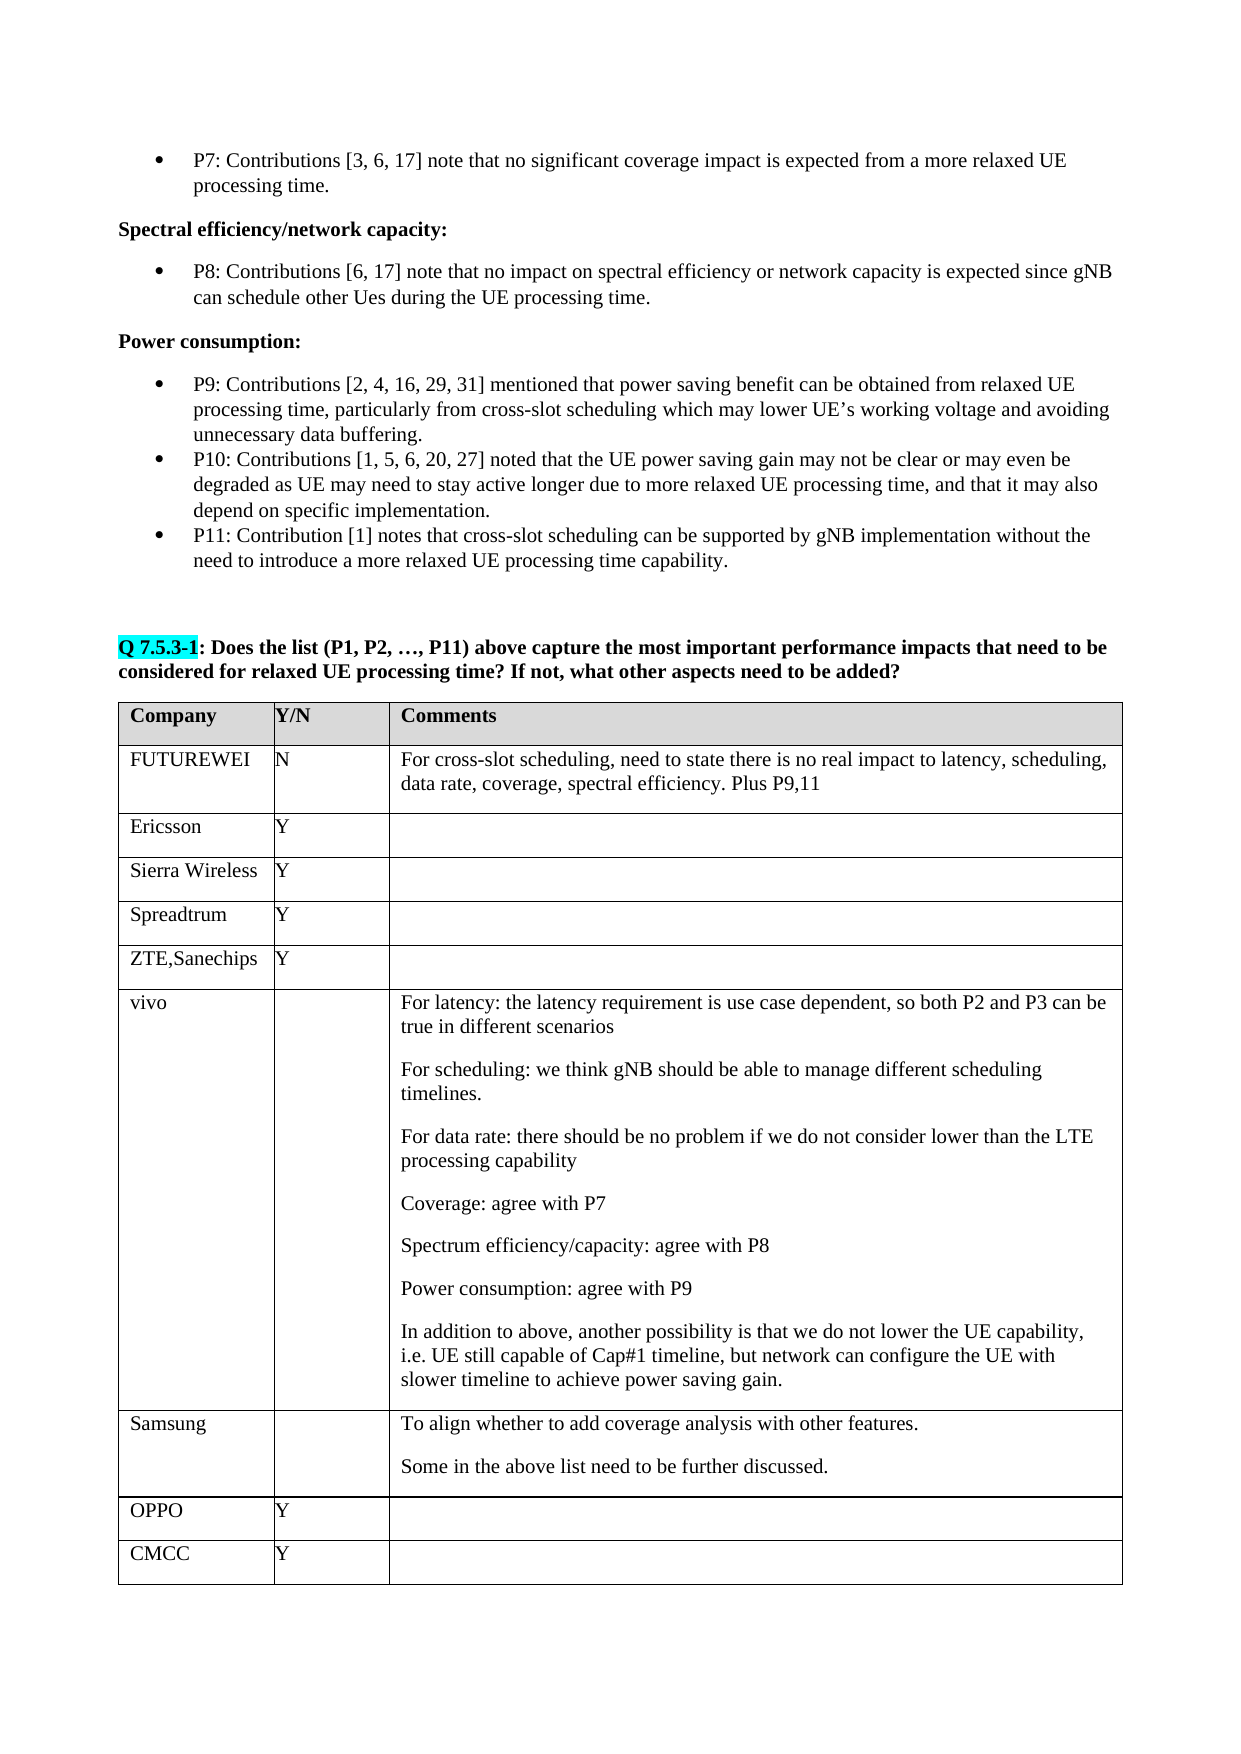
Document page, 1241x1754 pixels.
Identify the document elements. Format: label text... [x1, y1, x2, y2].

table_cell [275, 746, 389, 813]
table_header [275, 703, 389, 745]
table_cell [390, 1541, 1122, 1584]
text Spectral efficiency/network capacity: [118, 217, 1122, 241]
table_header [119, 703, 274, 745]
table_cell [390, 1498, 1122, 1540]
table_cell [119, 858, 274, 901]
list P8: Contributions [6, 17] note that no impact on spectral efficiency or network capacity is expected since gNB can schedule other Ues during the UE processing time. [156, 259, 1122, 309]
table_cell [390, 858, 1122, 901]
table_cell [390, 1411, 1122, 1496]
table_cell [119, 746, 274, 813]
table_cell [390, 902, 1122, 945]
text Q 7.5.3-1: Does the list (P1, P2, …, P11) above capture the most important performance impacts that need to be considered for relaxed UE processing time? If not, what other aspects need to be added? [118, 635, 1122, 683]
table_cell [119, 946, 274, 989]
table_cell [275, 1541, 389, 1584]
list P9: Contributions [2, 4, 16, 29, 31] mentioned that power saving benefit can be obtained from relaxed UE processing time, particularly from cross-slot scheduling which may lower UE’s working voltage and avoiding unnecessary data buffering. [156, 371, 1122, 446]
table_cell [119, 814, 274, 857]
text Power consumption: [118, 329, 1122, 353]
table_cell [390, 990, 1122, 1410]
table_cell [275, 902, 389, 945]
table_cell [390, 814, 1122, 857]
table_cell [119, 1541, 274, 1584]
list P10: Contributions [1, 5, 6, 20, 27] noted that the UE power saving gain may not be clear or may even be degraded as UE may need to stay active longer due to more relaxed UE processing time, and that it may also depend on specific implementation. [156, 447, 1122, 522]
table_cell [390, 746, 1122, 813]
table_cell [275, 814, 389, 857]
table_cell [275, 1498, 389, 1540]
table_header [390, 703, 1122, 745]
list P7: Contributions [3, 6, 17] note that no significant coverage impact is expected from a more relaxed UE processing time. [156, 147, 1122, 197]
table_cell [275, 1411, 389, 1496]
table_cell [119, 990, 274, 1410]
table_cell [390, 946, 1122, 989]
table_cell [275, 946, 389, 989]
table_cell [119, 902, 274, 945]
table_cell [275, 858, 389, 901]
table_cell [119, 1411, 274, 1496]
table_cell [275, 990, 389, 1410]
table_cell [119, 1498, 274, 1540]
list P11: Contribution [1] notes that cross-slot scheduling can be supported by gNB implementation without the need to introduce a more relaxed UE processing time capability. [156, 523, 1122, 572]
